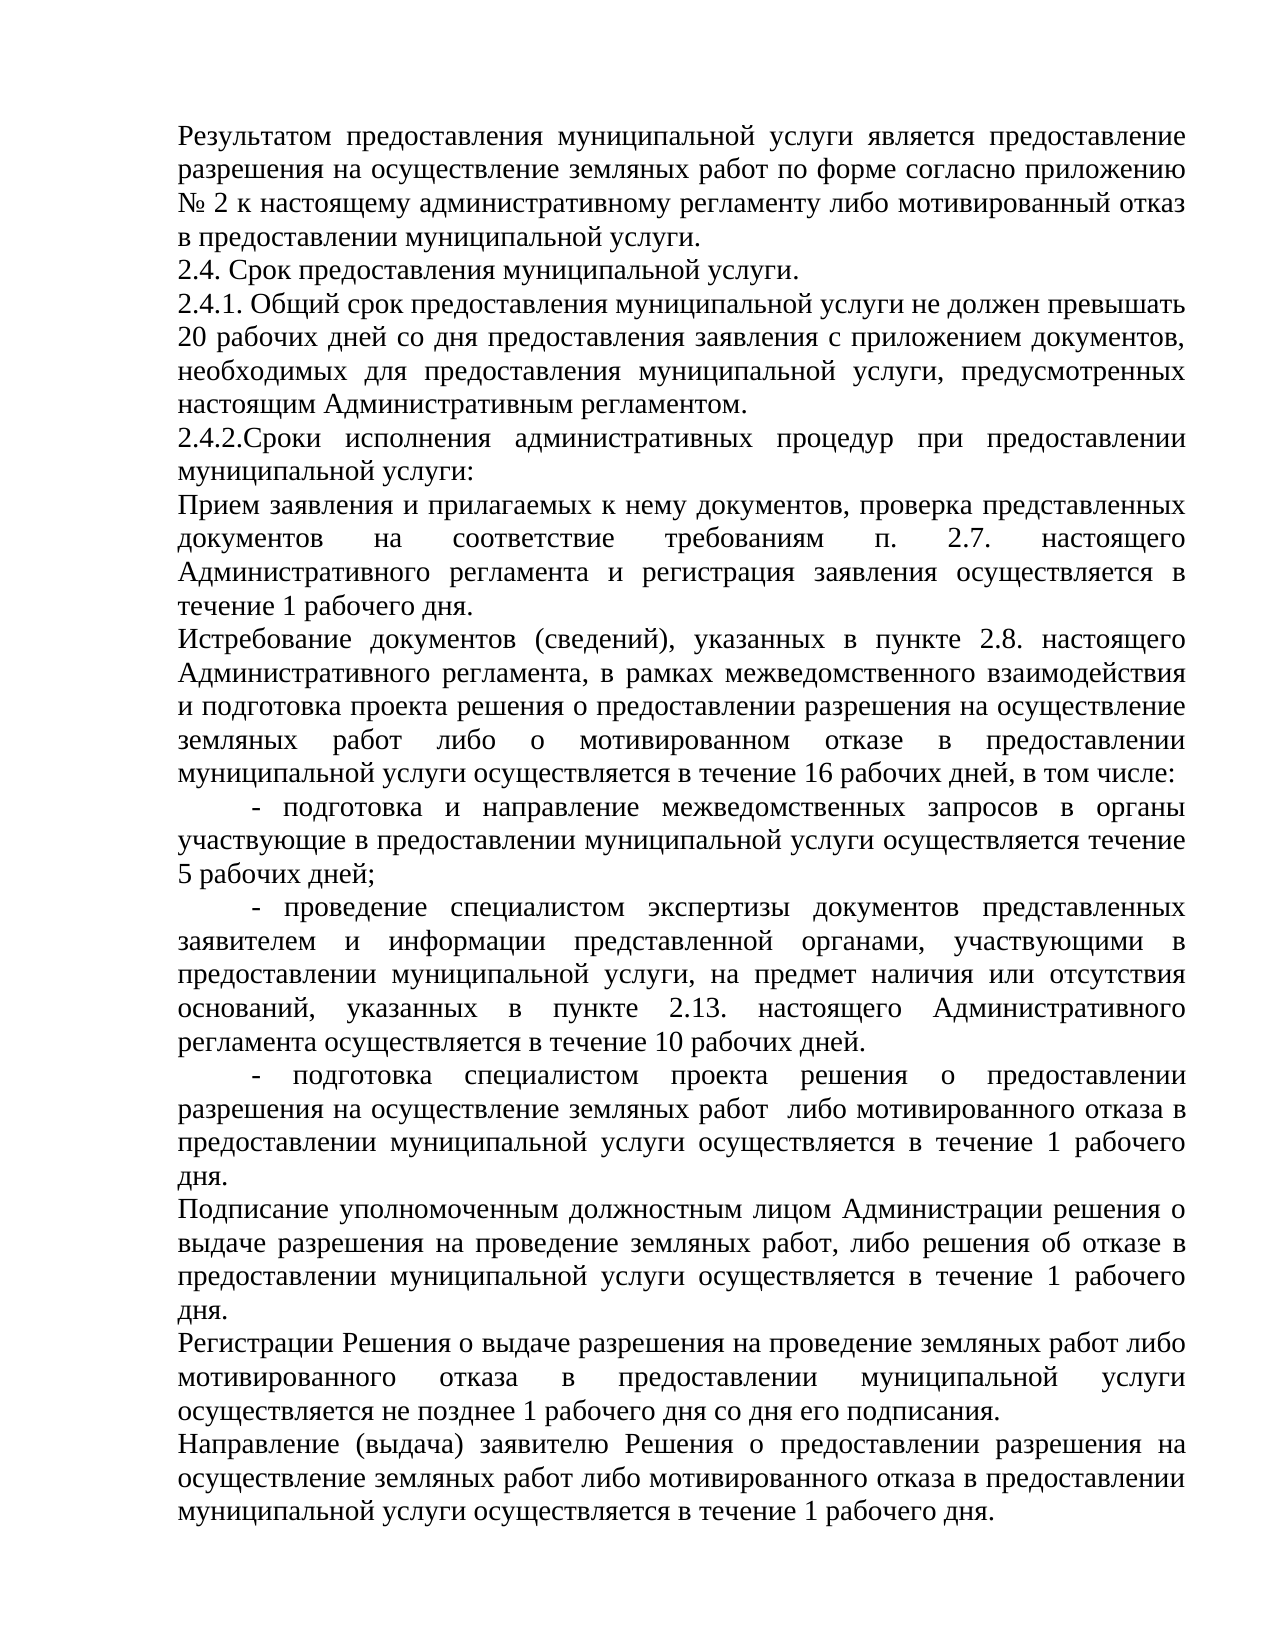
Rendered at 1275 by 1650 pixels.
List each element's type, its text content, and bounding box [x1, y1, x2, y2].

text - подготовка специалистом проекта решения о предоставлении разрешения на осуществление земляных работ либо мотивированного отказа в предоставлении муниципальной услуги осуществляется в течение 1 рабочего дня. [177, 1057, 1186, 1191]
text - подготовка и направление межведомственных запросов в органы участвующие в предоставлении муниципальной услуги осуществляется течение 5 рабочих дней; [177, 789, 1186, 889]
text Подписание уполномоченным должностным лицом Администрации решения о выдаче разрешения на проведение земляных работ, либо решения об отказе в предоставлении муниципальной услуги осуществляется в течение 1 рабочего дня. [177, 1191, 1186, 1326]
text Регистрации Решения о выдаче разрешения на проведение земляных работ либо мотивированного отказа в предоставлении муниципальной услуги осуществляется не позднее 1 рабочего дня со дня его подписания. [177, 1326, 1186, 1426]
text 2.4.2.Сроки исполнения административных процедур при предоставлении муниципальной услуги: [177, 420, 1186, 487]
text - проведение специалистом экспертизы документов представленных заявителем и информации представленной органами, участвующими в предоставлении муниципальной услуги, на предмет наличия или отсутствия оснований, указанных в пункте 2.13. настоящего Административного регламента осуществляется в течение 10 рабочих дней. [177, 889, 1186, 1057]
text Прием заявления и прилагаемых к нему документов, проверка представленных документов на соответствие требованиям п. 2.7. настоящего Административного регламента и регистрация заявления осуществляется в течение 1 рабочего дня. [177, 487, 1186, 621]
text 2.4. Срок предоставления муниципальной услуги. [177, 252, 1186, 286]
text 2.4.1. Общий срок предоставления муниципальной услуги не должен превышать 20 рабочих дней со дня предоставления заявления с приложением документов, необходимых для предоставления муниципальной услуги, предусмотренных настоящим Административным регламентом. [177, 286, 1186, 420]
text Направление (выдача) заявителю Решения о предоставлении разрешения на осуществление земляных работ либо мотивированного отказа в предоставлении муниципальной услуги осуществляется в течение 1 рабочего дня. [177, 1426, 1186, 1527]
text Результатом предоставления муниципальной услуги является предоставление разрешения на осуществление земляных работ по форме согласно приложению № 2 к настоящему административному регламенту либо мотивированный отказ в предоставлении муниципальной услуги. [177, 118, 1186, 252]
text Истребование документов (сведений), указанных в пункте 2.8. настоящего Административного регламента, в рамках межведомственного взаимодействия и подготовка проекта решения о предоставлении разрешения на осуществление земляных работ либо о мотивированном отказе в предоставлении муниципальной услуги осуществляется в течение 16 рабочих дней, в том числе: [177, 621, 1186, 789]
